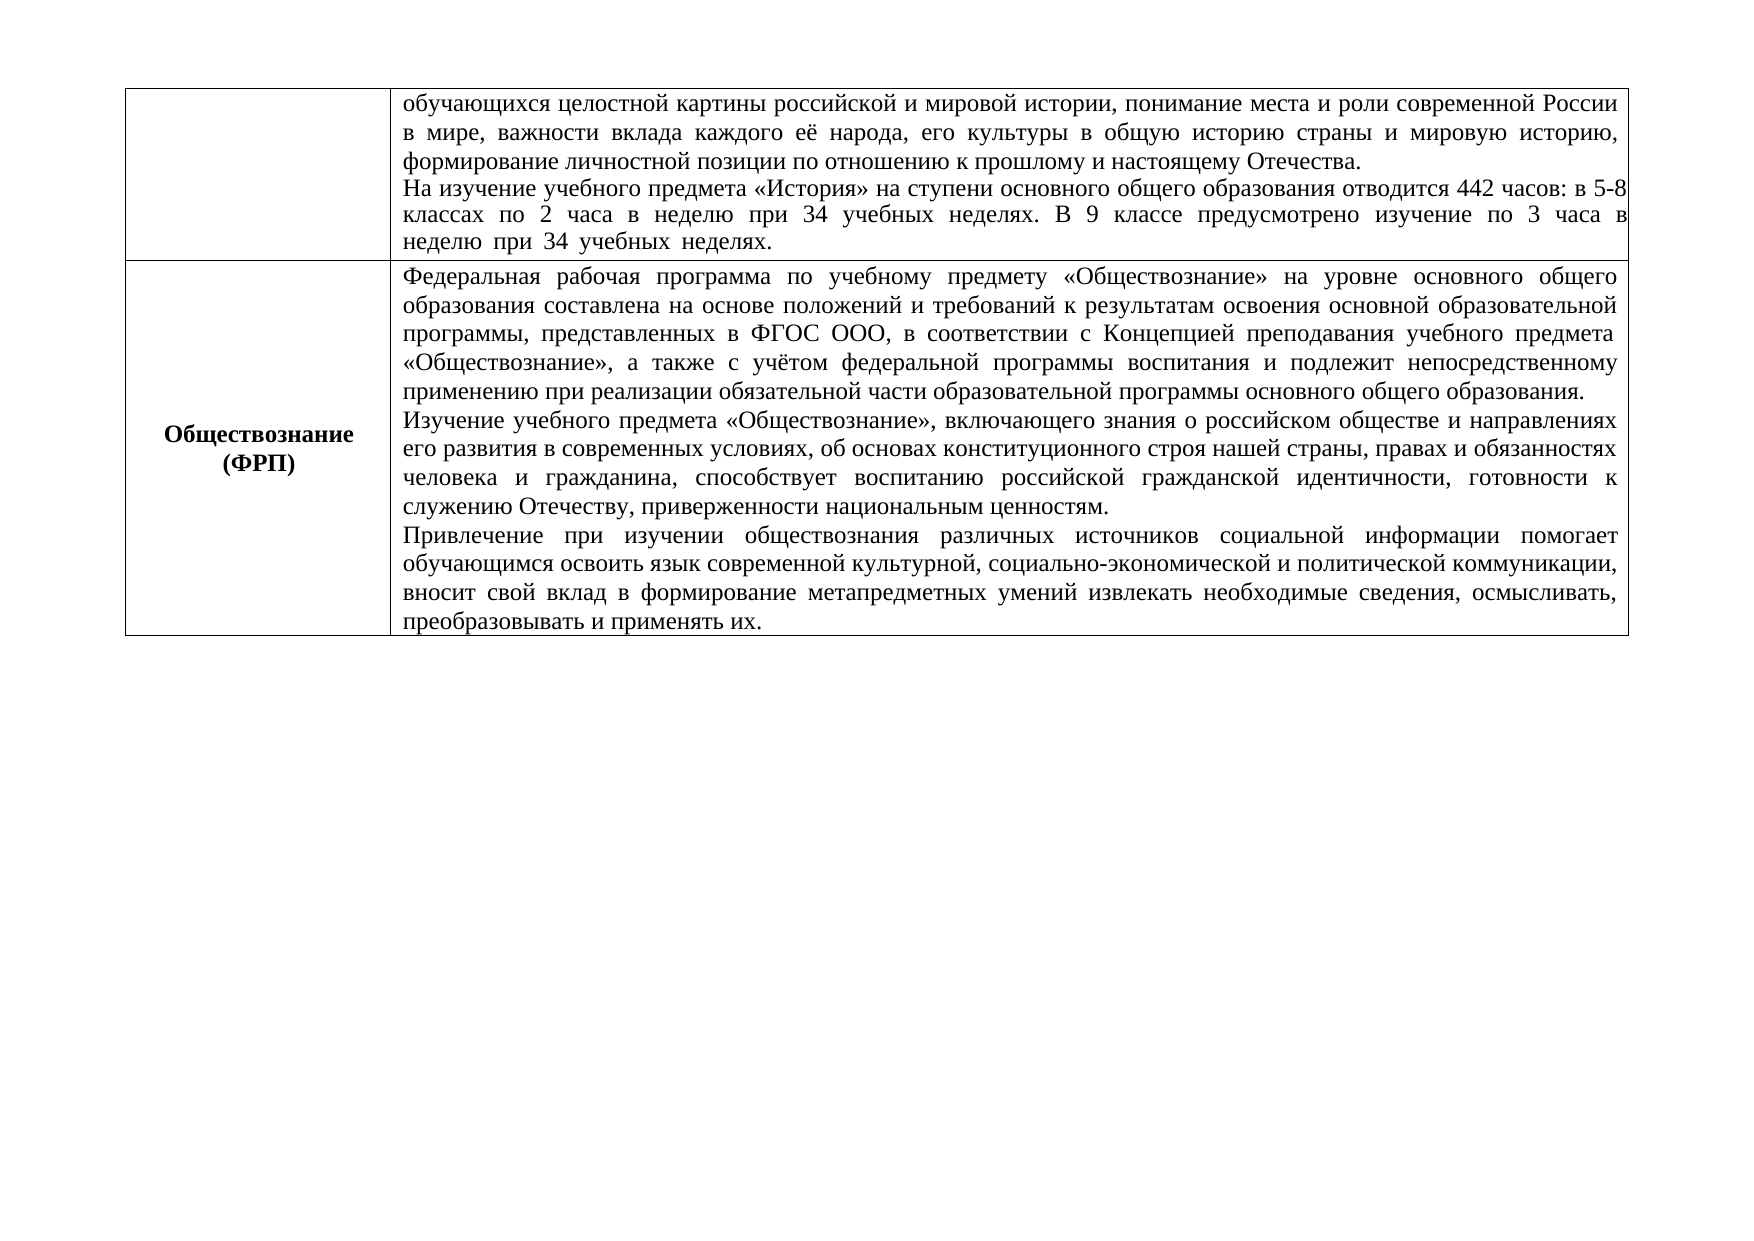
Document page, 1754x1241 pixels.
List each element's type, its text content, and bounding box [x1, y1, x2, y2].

table_cell Федеральная рабочая программа по учебному предмету «Обществознание» на уровне основного общего образования составлена на основе положений и требований к результатам освоения основной образовательной программы, представленных в ФГОС ООО, в соответствии с Концепцией преподавания учебного предмета «Обществознание», а также с учётом федеральной программы воспитания и подлежит непосредственному применению при реализации обязательной части образовательной программы основного общего образования. Изучение учебного предмета «Обществознание», включающего знания о российском обществе и направлениях его развития в современных условиях, об основах конституционного строя нашей страны, правах и обязанностях человека и гражданина, способствует воспитанию российской гражданской идентичности, готовности к служению Отечеству, приверженности национальным ценностям. Привлечение при изучении обществознания различных источников социальной информации помогает обучающимся освоить язык современной культурной, социально-экономической и политической коммуникации, вносит свой вклад в формирование метапредметных умений извлекать необходимые сведения, осмысливать, преобразовывать и применять их. [391, 261, 1628, 635]
table_cell Обществознание (ФРП) [126, 261, 390, 635]
table_header [126, 89, 390, 260]
table_header обучающихся целостной картины российской и мировой истории, понимание места и роли современной России в мире, важности вклада каждого её народа, его культуры в общую историю страны и мировую историю, формирование личностной позиции по отношению к прошлому и настоящему Отечества. На изучение учебного предмета «История» на ступени основного общего образования отводится 442 часов: в 5-8 классах по 2 часа в неделю при 34 учебных неделях. В 9 классе предусмотрено изучение по 3 часа в неделю при 34 учебных неделях. [391, 89, 1628, 260]
